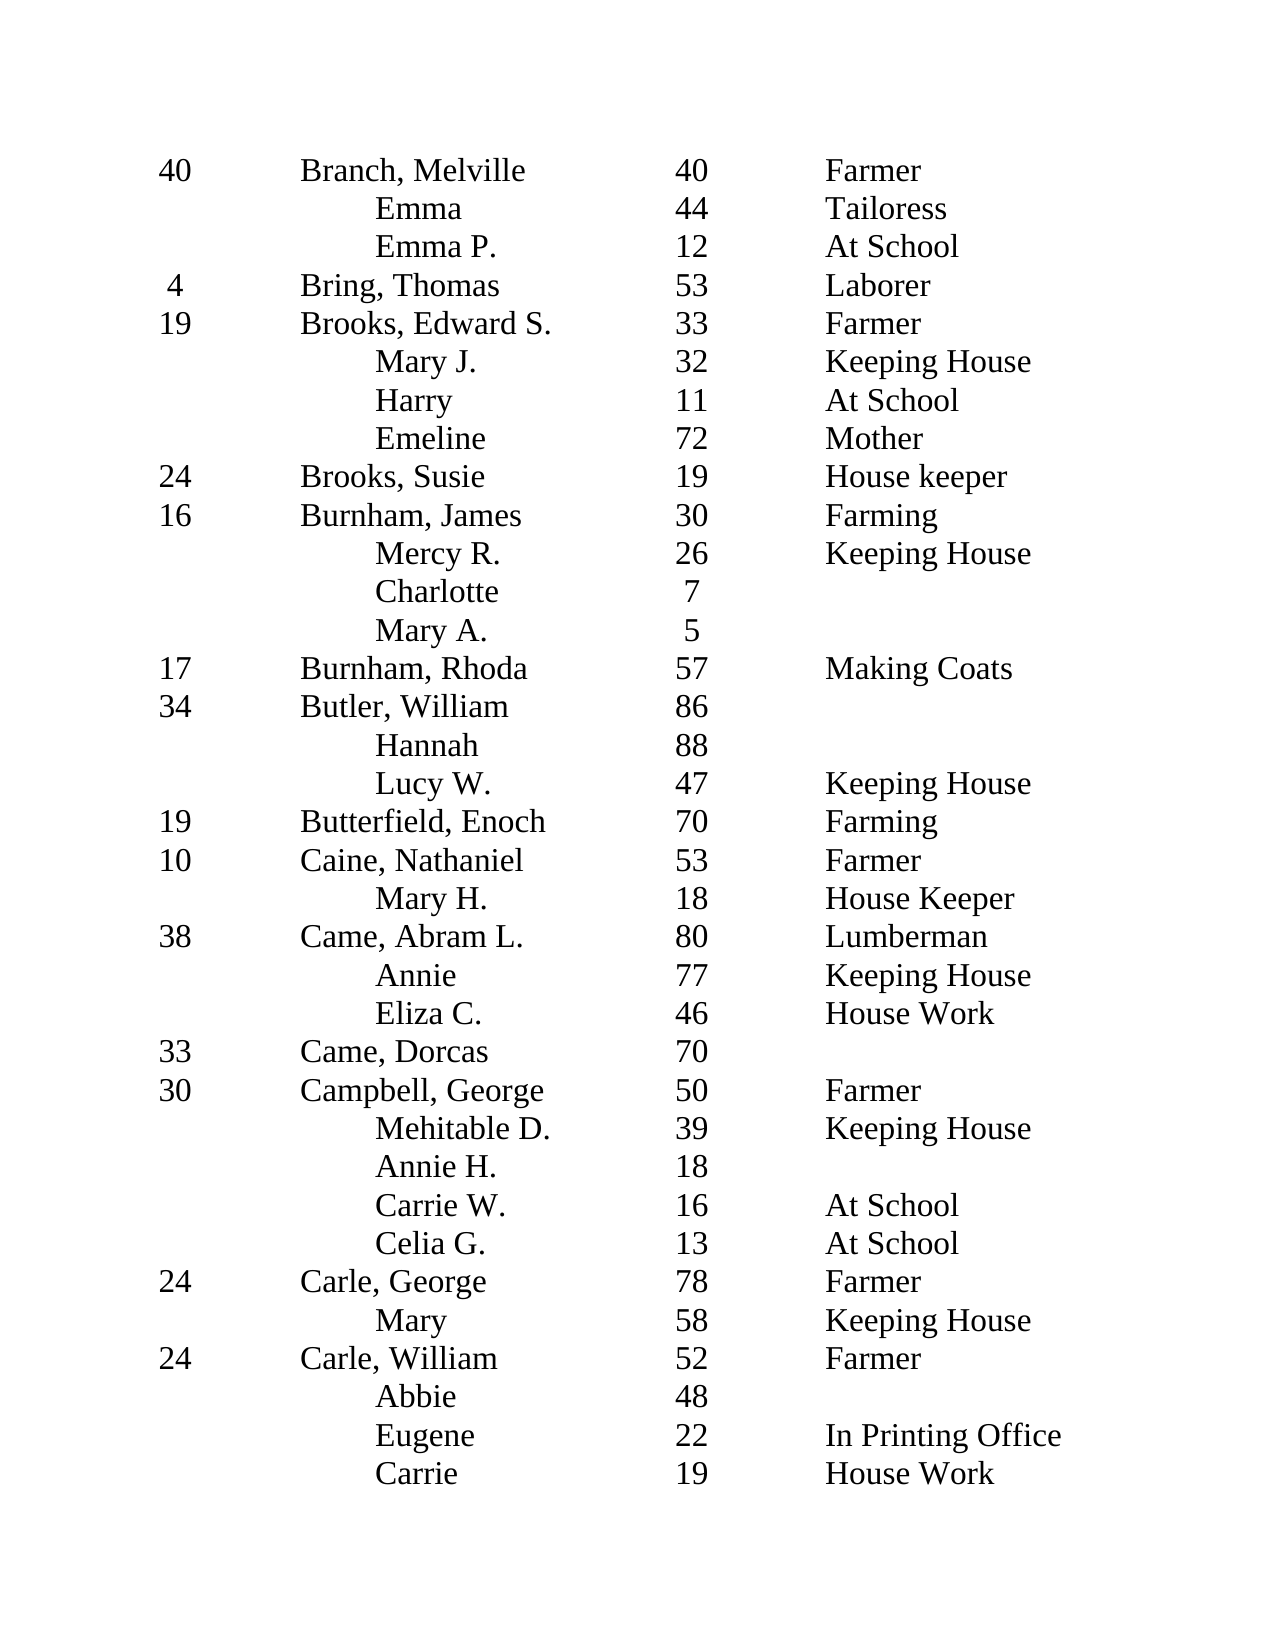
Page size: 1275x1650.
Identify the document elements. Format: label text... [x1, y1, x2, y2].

text Mehitable D. 39 Keeping House [150, 1108, 1125, 1147]
text 4 Bring, Thomas 53 Laborer [150, 265, 1125, 303]
text Mary 58 Keeping House [150, 1300, 1125, 1338]
text 17 Burnham, Rhoda 57 Making Coats [150, 648, 1125, 687]
text 19 Brooks, Edward S. 33 Farmer [150, 303, 1125, 342]
text Mary J. 32 Keeping House [150, 342, 1125, 380]
text Emma P. 12 At School [150, 227, 1125, 265]
text Annie 77 Keeping House [150, 955, 1125, 993]
text Harry 11 At School [150, 380, 1125, 418]
text 24 Carle, George 78 Farmer [150, 1262, 1125, 1300]
text 34 Butler, William 86 [150, 687, 1125, 725]
text 24 Brooks, Susie 19 House keeper [150, 457, 1125, 495]
text Charlotte 7 [150, 572, 1125, 610]
text Lucy W. 47 Keeping House [150, 763, 1125, 802]
text Mary H. 18 House Keeper [150, 878, 1125, 917]
text 24 Carle, William 52 Farmer [150, 1338, 1125, 1377]
text Abbie 48 [150, 1377, 1125, 1415]
text Celia G. 13 At School [150, 1223, 1125, 1262]
text Carrie W. 16 At School [150, 1185, 1125, 1223]
text 30 Campbell, George 50 Farmer [150, 1070, 1125, 1108]
text Eugene 22 In Printing Office [150, 1415, 1125, 1453]
text Mary A. 5 [150, 610, 1125, 648]
text 19 Butterfield, Enoch 70 Farming [150, 802, 1125, 840]
text Carrie 19 House Work [150, 1453, 1125, 1492]
text Eliza C. 46 House Work [150, 993, 1125, 1032]
text 16 Burnham, James 30 Farming [150, 495, 1125, 533]
text Emeline 72 Mother [150, 418, 1125, 457]
text 40 Branch, Melville 40 Farmer [150, 150, 1125, 188]
text 33 Came, Dorcas 70 [150, 1032, 1125, 1070]
text Annie H. 18 [150, 1147, 1125, 1185]
text 38 Came, Abram L. 80 Lumberman [150, 917, 1125, 955]
text Hannah 88 [150, 725, 1125, 763]
text Emma 44 Tailoress [150, 188, 1125, 227]
text 10 Caine, Nathaniel 53 Farmer [150, 840, 1125, 878]
text Mercy R. 26 Keeping House [150, 533, 1125, 572]
